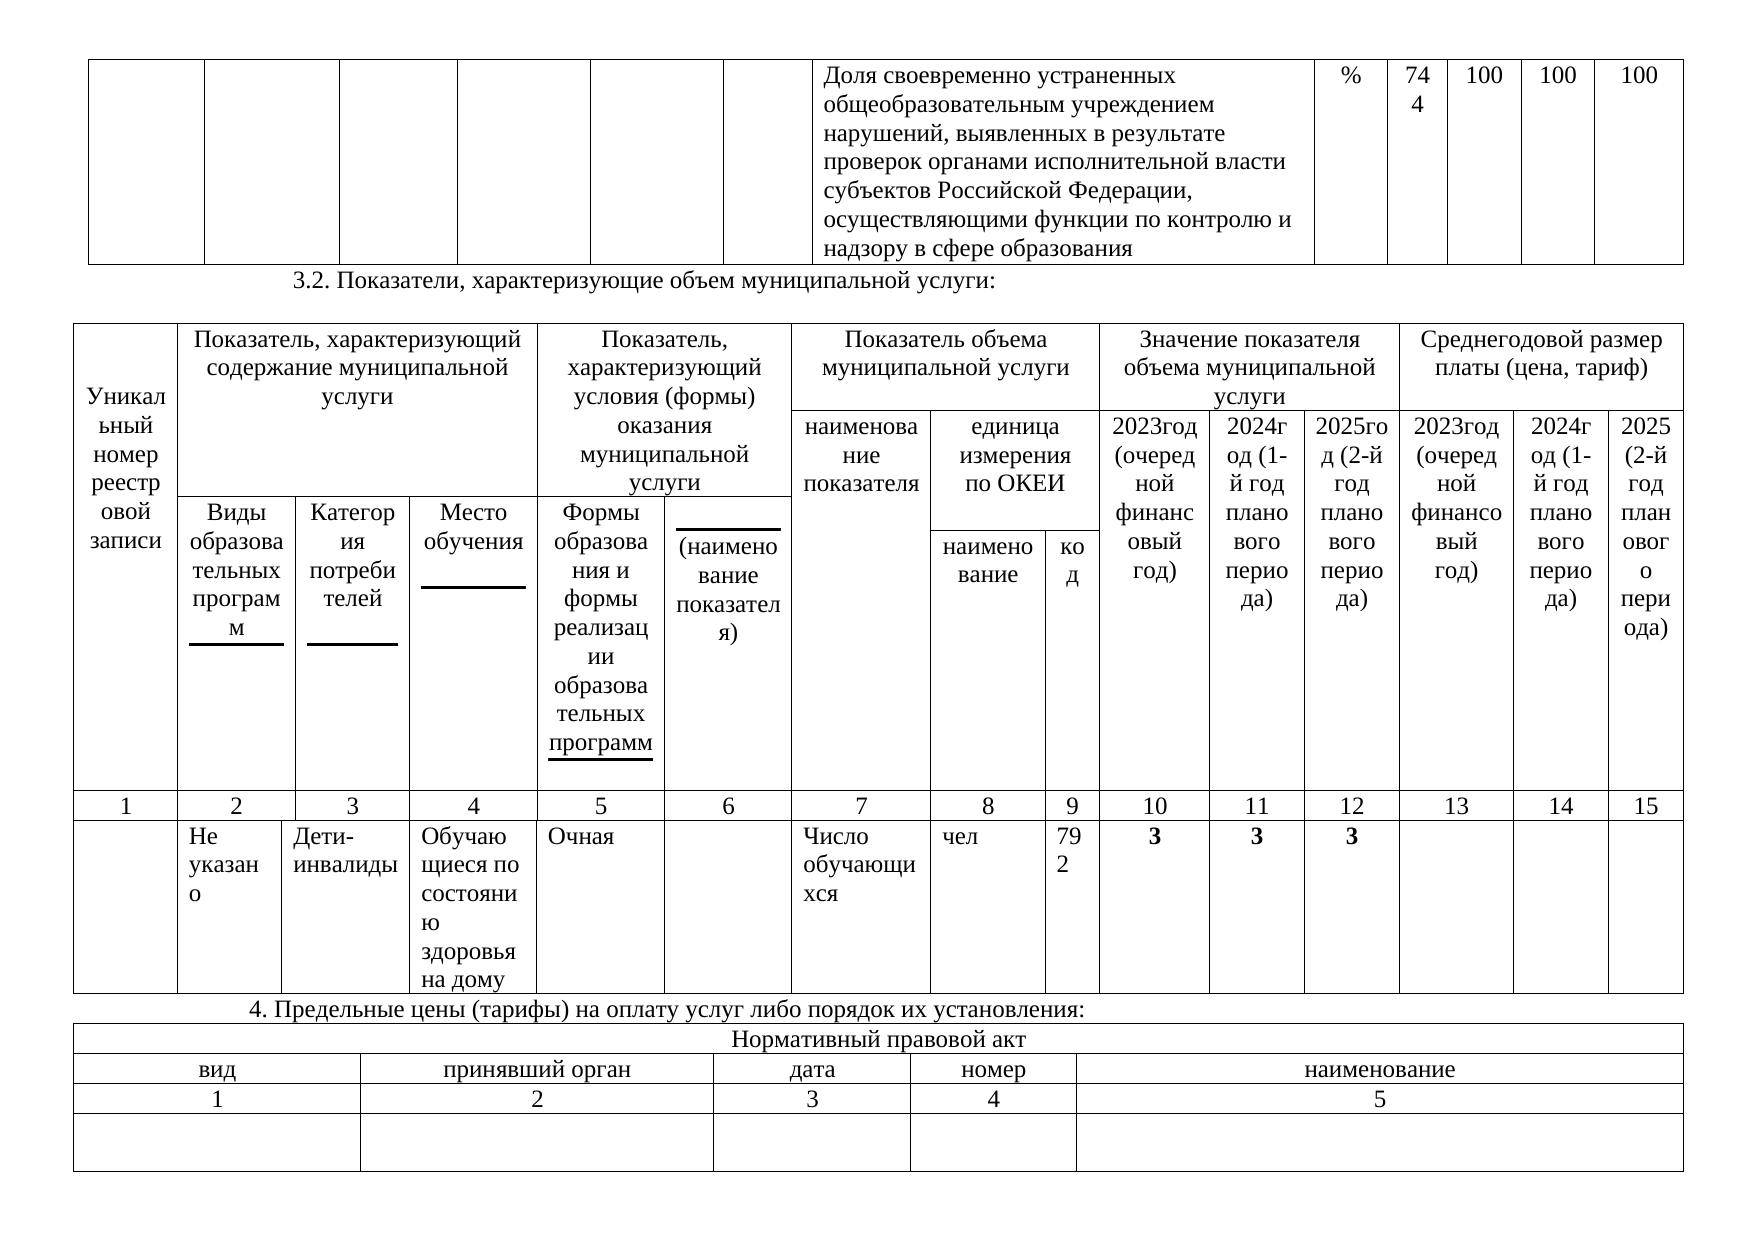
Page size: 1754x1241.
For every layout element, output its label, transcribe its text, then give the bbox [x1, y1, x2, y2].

table_cell вид [74, 1054, 360, 1083]
table_cell [1609, 821, 1683, 993]
table_cell 2025(2-й год планового периода) [1609, 411, 1683, 790]
table_cell 3 [1100, 821, 1209, 993]
table_header Нормативный правовой акт [74, 1024, 1683, 1053]
table_cell 100 [1595, 60, 1683, 264]
table_cell Категория потребителей [296, 497, 409, 790]
table_cell 5 [1077, 1084, 1683, 1112]
table_cell [1077, 1114, 1683, 1171]
table_cell Виды образовательных программ [178, 497, 295, 790]
table_cell [911, 1114, 1076, 1171]
table_cell 9 [1046, 791, 1099, 820]
table_cell номер [911, 1054, 1076, 1083]
table_cell 6 [665, 791, 791, 820]
table_header Показатель объема муниципальной услуги [792, 324, 1099, 410]
table_cell 2025год (2-й год планового периода) [1305, 411, 1399, 790]
table_cell [1400, 821, 1513, 993]
table_cell 2023год (очередной финансовый год) [1400, 411, 1513, 790]
table_header Показатель, характеризующий условия (формы) оказания муниципальной услуги [538, 324, 791, 496]
table_cell 744 [1388, 60, 1447, 264]
table_cell 8 [931, 791, 1045, 820]
table_cell 2 [178, 791, 295, 820]
table_cell Очная [537, 821, 664, 993]
table_cell Доля своевременно устраненных общеобразовательным учреждением нарушений, выявленных в результате проверок органами исполнительной власти субъектов Российской Федерации, осуществляющими функции по контролю и надзору в сфере образования [813, 60, 1314, 264]
table_cell Обучающиеся по состоянию здоровья на дому [410, 821, 536, 993]
table_cell принявший орган [361, 1054, 713, 1083]
table_cell 13 [1400, 791, 1513, 820]
table_cell 2023год (очередной финансовый год) [1100, 411, 1209, 790]
table_cell 2024год (1-й год планового периода) [1514, 411, 1608, 790]
table_cell [74, 821, 177, 993]
table_cell Место обучения [410, 497, 537, 790]
table_cell чел [931, 821, 1045, 993]
table_cell 10 [1100, 791, 1209, 820]
table_cell код [1046, 531, 1099, 790]
table_cell (наименование показателя) [665, 497, 791, 790]
table_cell дата [714, 1054, 910, 1083]
table_header Среднегодовой размер платы (цена, тариф) [1400, 324, 1683, 410]
table_cell [74, 1114, 360, 1171]
table_cell 7 [792, 791, 930, 820]
table_header Значение показателя объема муниципальной услуги [1100, 324, 1399, 410]
table_cell 100 [1448, 60, 1521, 264]
table_cell 792 [1046, 821, 1099, 993]
table_cell 3 [296, 791, 409, 820]
table_cell 14 [1514, 791, 1608, 820]
table_cell 3 [1210, 821, 1304, 993]
table_cell 4 [410, 791, 537, 820]
table_cell Число обучающихся [792, 821, 930, 993]
table_cell Формы образования и формы реализации образовательных программ [538, 497, 664, 790]
table_cell Не указано [178, 821, 281, 993]
text 3.2. Показатели, характеризующие объем муниципальной услуги: [74, 265, 1698, 294]
table_cell Дети-инвалиды [282, 821, 409, 993]
table_cell 1 [74, 791, 177, 820]
table_cell единица измерения по ОКЕИ [931, 411, 1099, 530]
table_cell 3 [714, 1084, 910, 1112]
table_cell наименование [1077, 1054, 1683, 1083]
table_cell 12 [1305, 791, 1399, 820]
table_cell [1514, 821, 1608, 993]
table_cell 4 [911, 1084, 1076, 1112]
table_cell 15 [1609, 791, 1683, 820]
table_cell 11 [1210, 791, 1304, 820]
table_cell 1 [74, 1084, 360, 1112]
table_cell [665, 821, 791, 993]
table_cell % [1315, 60, 1387, 264]
table_header Показатель, характеризующий содержание муниципальной услуги [178, 324, 537, 496]
table_cell [361, 1114, 713, 1171]
table_cell 100 [1522, 60, 1594, 264]
table_cell 2 [361, 1084, 713, 1112]
table_cell наименование [931, 531, 1045, 790]
table_cell [714, 1114, 910, 1171]
table_header Уникальный номер реестровой записи [74, 324, 177, 790]
table_cell наименование показателя [792, 411, 930, 790]
text 4. Предельные цены (тарифы) на оплату услуг либо порядок их установления: [74, 994, 1698, 1023]
table_cell 3 [1305, 821, 1399, 993]
table_cell 2024год (1-й год планового периода) [1210, 411, 1304, 790]
table_cell 5 [538, 791, 664, 820]
